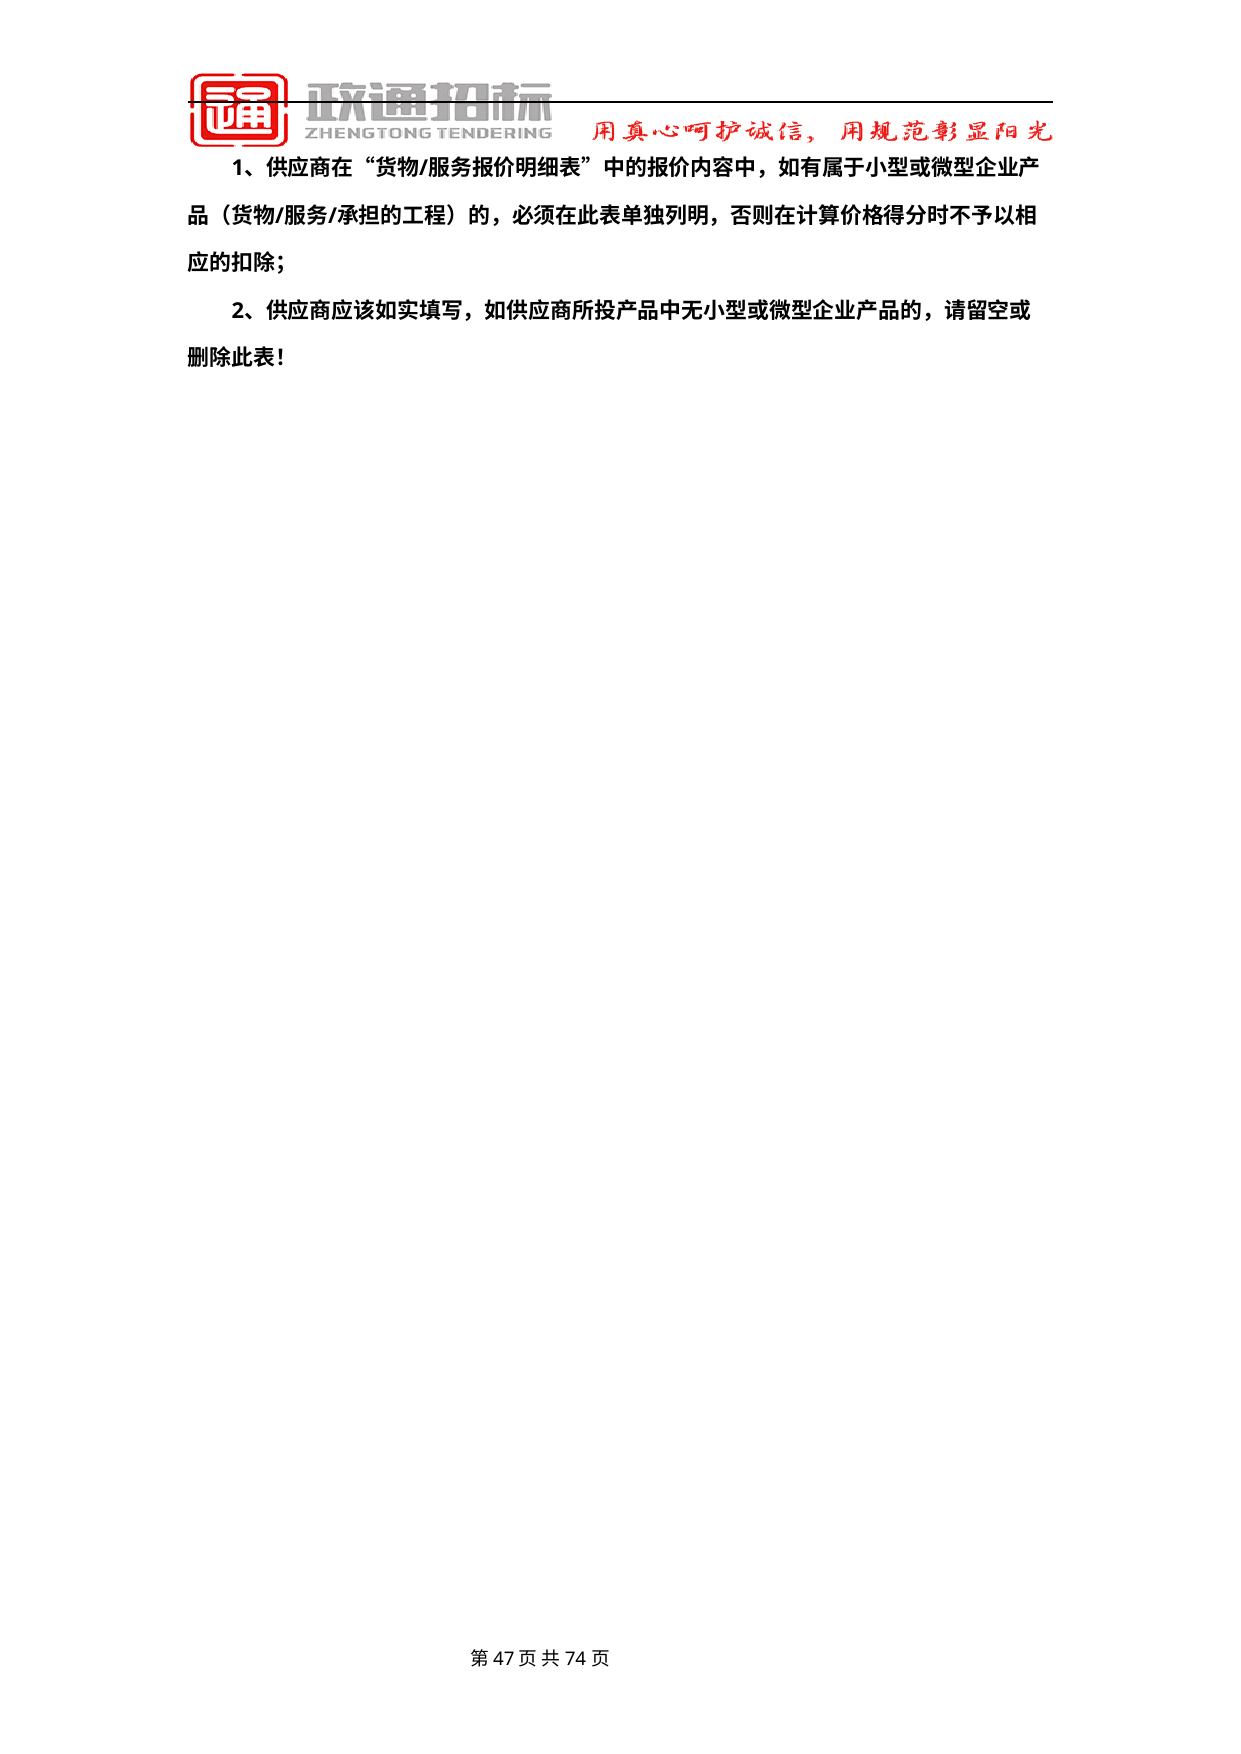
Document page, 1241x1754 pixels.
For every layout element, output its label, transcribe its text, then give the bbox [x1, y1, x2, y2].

picture [188, 103, 1053, 147]
picture [188, 73, 1053, 101]
text 1、供应商在“货物/服务报价明细表”中的报价内容中，如有属于小型或微型企业产品（货物/服务/承担的工程）的，必须在此表单独列明，否则在计算价格得分时不予以相应的扣除； [187, 150, 1053, 277]
list 2、供应商应该如实填写，如供应商所投产品中无小型或微型企业产品的，请留空或删除此表！ [187, 293, 1053, 372]
